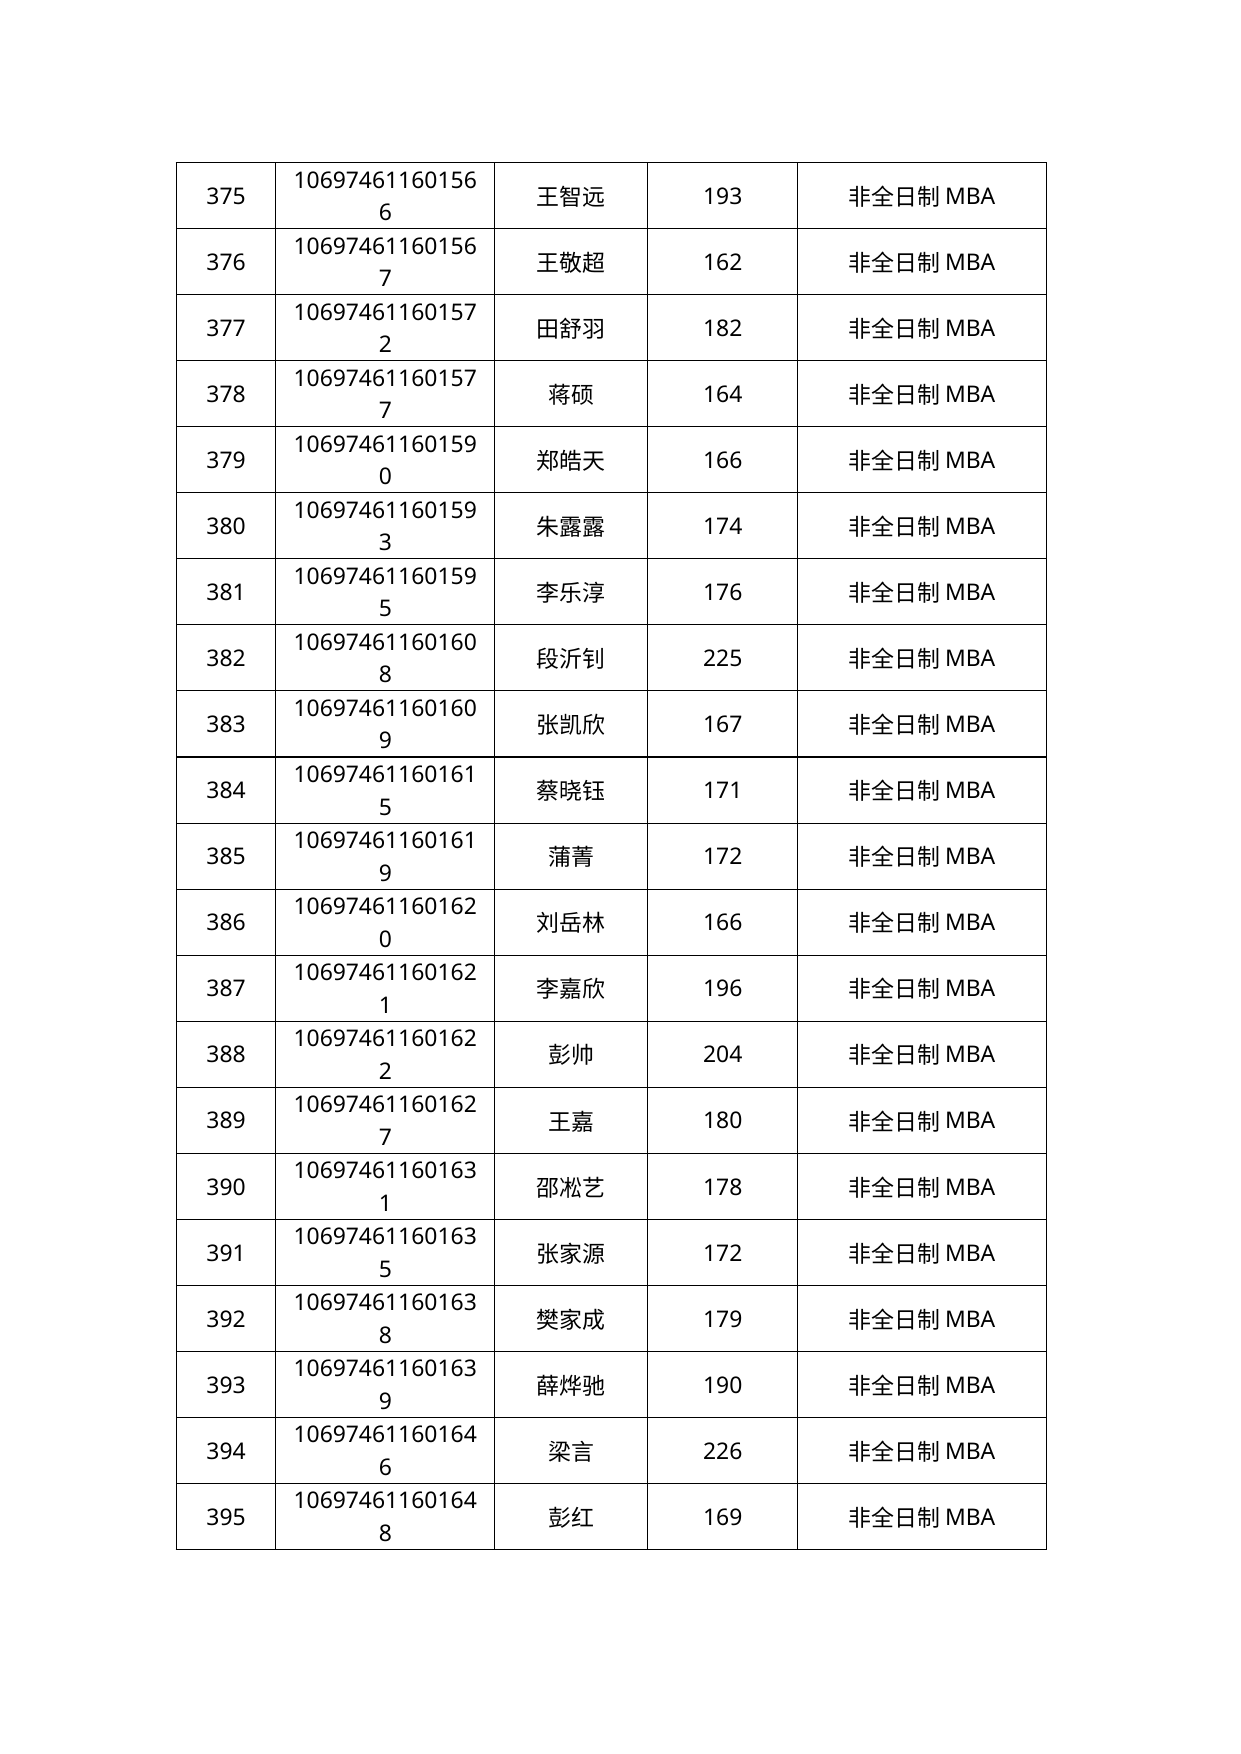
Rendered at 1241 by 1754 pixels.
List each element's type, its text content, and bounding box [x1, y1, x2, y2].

table_cell 106974611601609 [276, 691, 494, 756]
table_cell 蒲菁 [495, 824, 647, 888]
table_cell 385 [177, 824, 275, 888]
table_cell 392 [177, 1286, 275, 1351]
table_cell 395 [177, 1484, 275, 1549]
table_cell 非全日制MBA [798, 229, 1046, 294]
table_cell 388 [177, 1022, 275, 1087]
table_cell 378 [177, 361, 275, 426]
table_cell 106974611601622 [276, 1022, 494, 1087]
table_cell 非全日制MBA [798, 1286, 1046, 1351]
table_cell 彭红 [495, 1484, 647, 1549]
table_cell 张家源 [495, 1220, 647, 1285]
table_cell 李乐淳 [495, 559, 647, 624]
table_cell 106974611601646 [276, 1418, 494, 1483]
table_cell 非全日制MBA [798, 1220, 1046, 1285]
table_cell 非全日制MBA [798, 625, 1046, 690]
table_cell 379 [177, 427, 275, 492]
table_cell 106974611601590 [276, 427, 494, 492]
table_cell 106974611601566 [276, 163, 494, 228]
table_cell 王嘉 [495, 1088, 647, 1153]
table_cell 李嘉欣 [495, 956, 647, 1021]
table_cell 张凯欣 [495, 691, 647, 756]
table_cell 180 [648, 1088, 797, 1153]
table_cell 邵凇艺 [495, 1154, 647, 1219]
table_cell 382 [177, 625, 275, 690]
table_cell 非全日制MBA [798, 361, 1046, 426]
table_cell 380 [177, 493, 275, 558]
table_cell 薛烨驰 [495, 1352, 647, 1417]
table_cell 樊家成 [495, 1286, 647, 1351]
table_cell 182 [648, 295, 797, 360]
table_cell 204 [648, 1022, 797, 1087]
table_cell 田舒羽 [495, 295, 647, 360]
table_cell 393 [177, 1352, 275, 1417]
table_cell 386 [177, 890, 275, 954]
table_cell 106974611601648 [276, 1484, 494, 1549]
table_cell 蒋硕 [495, 361, 647, 426]
table_cell 387 [177, 956, 275, 1021]
table_cell 383 [177, 691, 275, 756]
table_cell 非全日制MBA [798, 1418, 1046, 1483]
table_cell 174 [648, 493, 797, 558]
table_cell 非全日制MBA [798, 559, 1046, 624]
table_cell 226 [648, 1418, 797, 1483]
table_cell 非全日制MBA [798, 427, 1046, 492]
table_cell 196 [648, 956, 797, 1021]
table_cell 106974611601577 [276, 361, 494, 426]
table_cell 非全日制MBA [798, 1484, 1046, 1549]
table_cell 非全日制MBA [798, 1022, 1046, 1087]
table_cell 166 [648, 890, 797, 954]
table_cell 106974611601567 [276, 229, 494, 294]
table_cell 106974611601572 [276, 295, 494, 360]
table_cell 非全日制MBA [798, 890, 1046, 954]
table_cell 190 [648, 1352, 797, 1417]
table_cell 106974611601638 [276, 1286, 494, 1351]
table_cell 169 [648, 1484, 797, 1549]
table_cell 106974611601615 [276, 758, 494, 822]
table_cell 172 [648, 824, 797, 888]
table_cell 非全日制MBA [798, 956, 1046, 1021]
table_cell 106974611601635 [276, 1220, 494, 1285]
table_cell 391 [177, 1220, 275, 1285]
table_cell 非全日制MBA [798, 1352, 1046, 1417]
table_cell 蔡晓钰 [495, 758, 647, 822]
table_cell 刘岳林 [495, 890, 647, 954]
table_cell 172 [648, 1220, 797, 1285]
table_cell 106974611601639 [276, 1352, 494, 1417]
table_cell 376 [177, 229, 275, 294]
table_cell 王敬超 [495, 229, 647, 294]
table_cell 390 [177, 1154, 275, 1219]
table_cell 179 [648, 1286, 797, 1351]
table_cell 164 [648, 361, 797, 426]
table_cell 178 [648, 1154, 797, 1219]
table_cell 106974611601620 [276, 890, 494, 954]
table_cell 106974611601619 [276, 824, 494, 888]
table_cell 225 [648, 625, 797, 690]
table_cell 106974611601595 [276, 559, 494, 624]
table_cell 176 [648, 559, 797, 624]
table_cell 106974611601631 [276, 1154, 494, 1219]
table_cell 非全日制MBA [798, 691, 1046, 756]
table_cell 193 [648, 163, 797, 228]
table_cell 段沂钊 [495, 625, 647, 690]
table_cell 162 [648, 229, 797, 294]
table_cell 彭帅 [495, 1022, 647, 1087]
table_cell 非全日制MBA [798, 493, 1046, 558]
table_cell 166 [648, 427, 797, 492]
table_cell 朱露露 [495, 493, 647, 558]
table_cell 381 [177, 559, 275, 624]
table_cell 389 [177, 1088, 275, 1153]
table_cell 非全日制MBA [798, 1154, 1046, 1219]
table_cell 非全日制MBA [798, 295, 1046, 360]
table_cell 王智远 [495, 163, 647, 228]
table_cell 梁言 [495, 1418, 647, 1483]
table_cell 167 [648, 691, 797, 756]
table_cell 非全日制MBA [798, 163, 1046, 228]
table_cell 非全日制MBA [798, 758, 1046, 822]
table_cell 郑皓天 [495, 427, 647, 492]
table_cell 非全日制MBA [798, 1088, 1046, 1153]
table_cell 377 [177, 295, 275, 360]
table_cell 非全日制MBA [798, 824, 1046, 888]
table_cell 171 [648, 758, 797, 822]
table_cell 106974611601621 [276, 956, 494, 1021]
table_cell 106974611601608 [276, 625, 494, 690]
table_cell 375 [177, 163, 275, 228]
table_cell 106974611601627 [276, 1088, 494, 1153]
table_cell 106974611601593 [276, 493, 494, 558]
table_cell 384 [177, 758, 275, 822]
table_cell 394 [177, 1418, 275, 1483]
